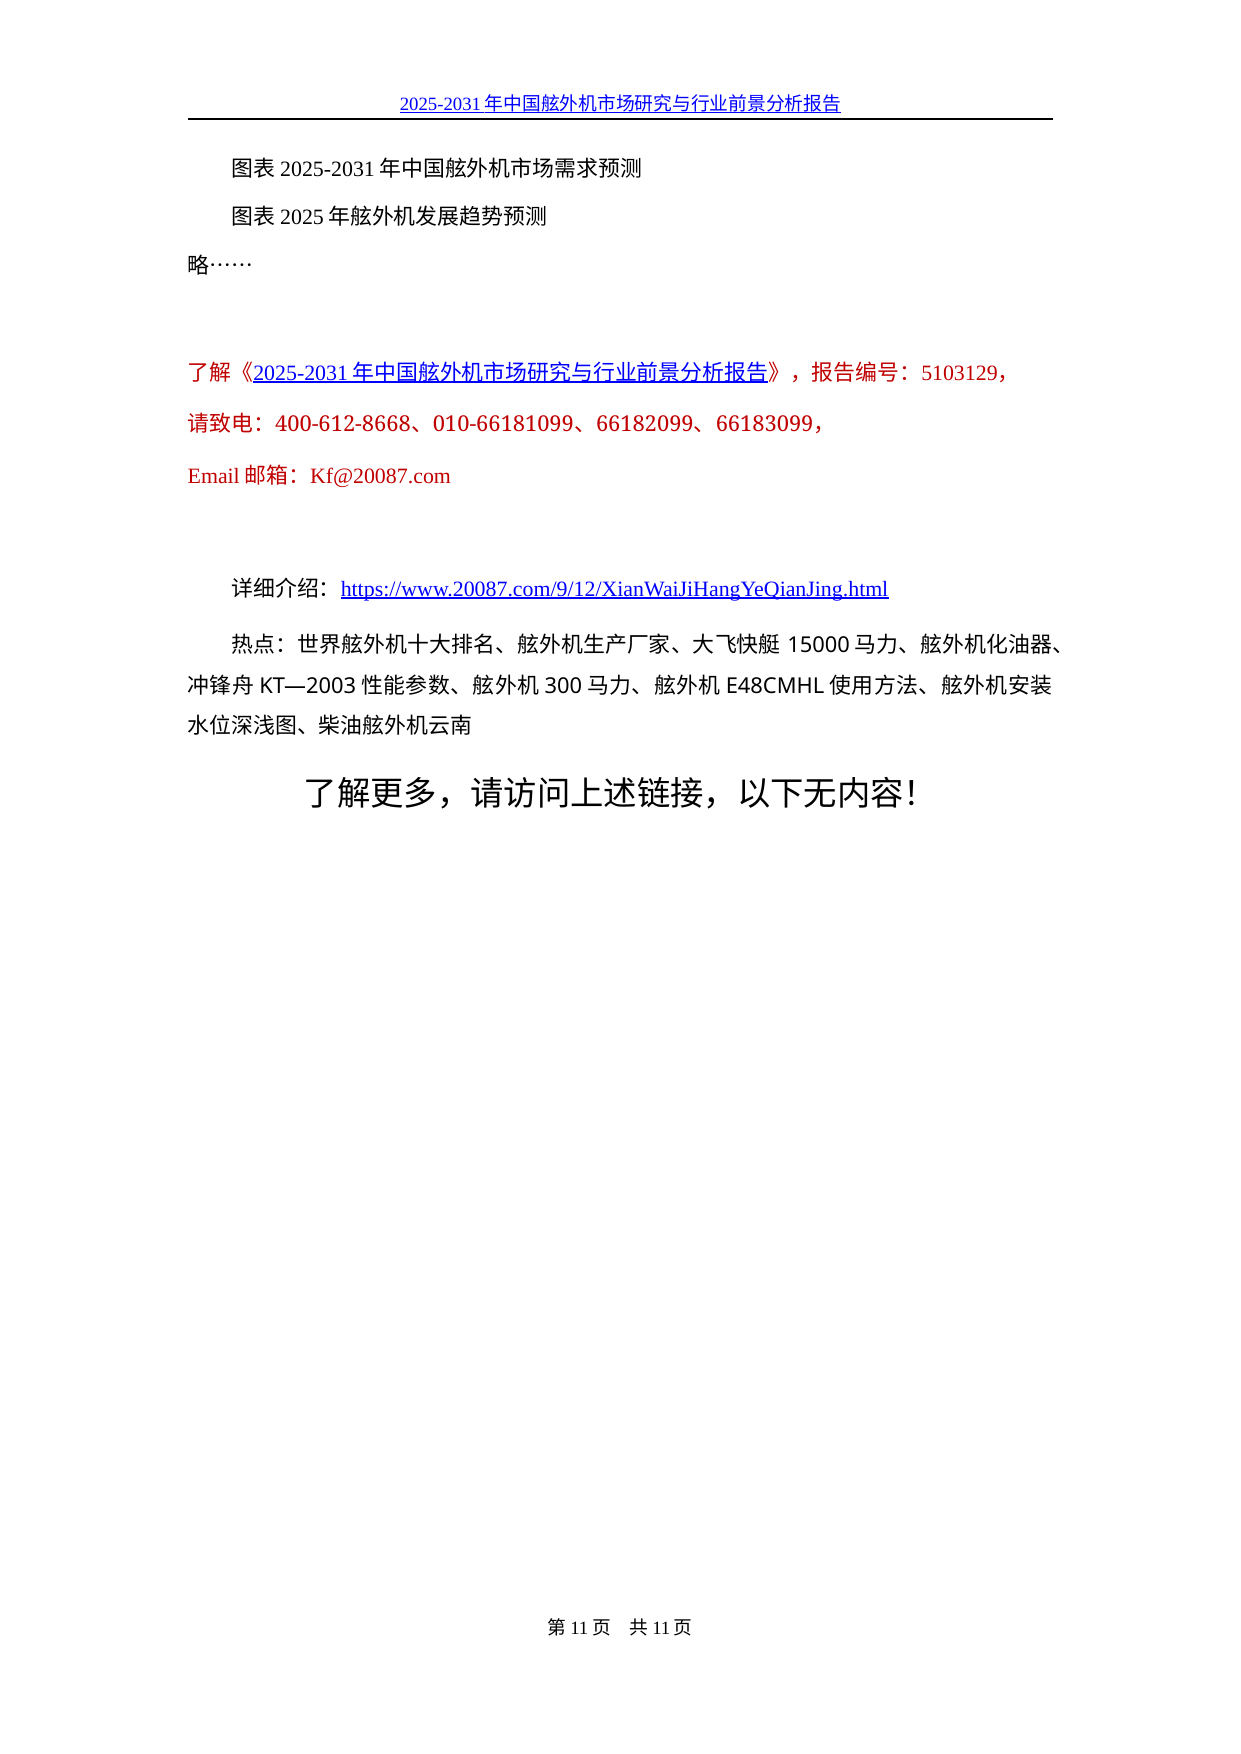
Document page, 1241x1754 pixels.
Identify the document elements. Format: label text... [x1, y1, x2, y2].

title 了解更多，请访问上述链接，以下无内容！ [187, 758, 1053, 823]
text 了解《2025-2031年中国舷外机市场研究与行业前景分析报告》，报告编号：5103129， [187, 354, 1053, 387]
text 热点：世界舷外机十大排名、舷外机生产厂家、大飞快艇15000马力、舷外机化油器、冲锋舟KT—2003性能参数、舷外机300马力、舷外机E48CMHL使用方法、舷外机安装水位深浅图、柴油舷外机云南 [187, 627, 1053, 741]
text 请致电：400-612-8668、010-66181099、66182099、66183099， [187, 406, 1053, 438]
text 详细介绍：https://www.20087.com/9/12/XianWaiJiHangYeQianJing.html [187, 570, 1053, 603]
text Email邮箱：Kf@20087.com [187, 457, 1053, 490]
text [187, 150, 1053, 280]
